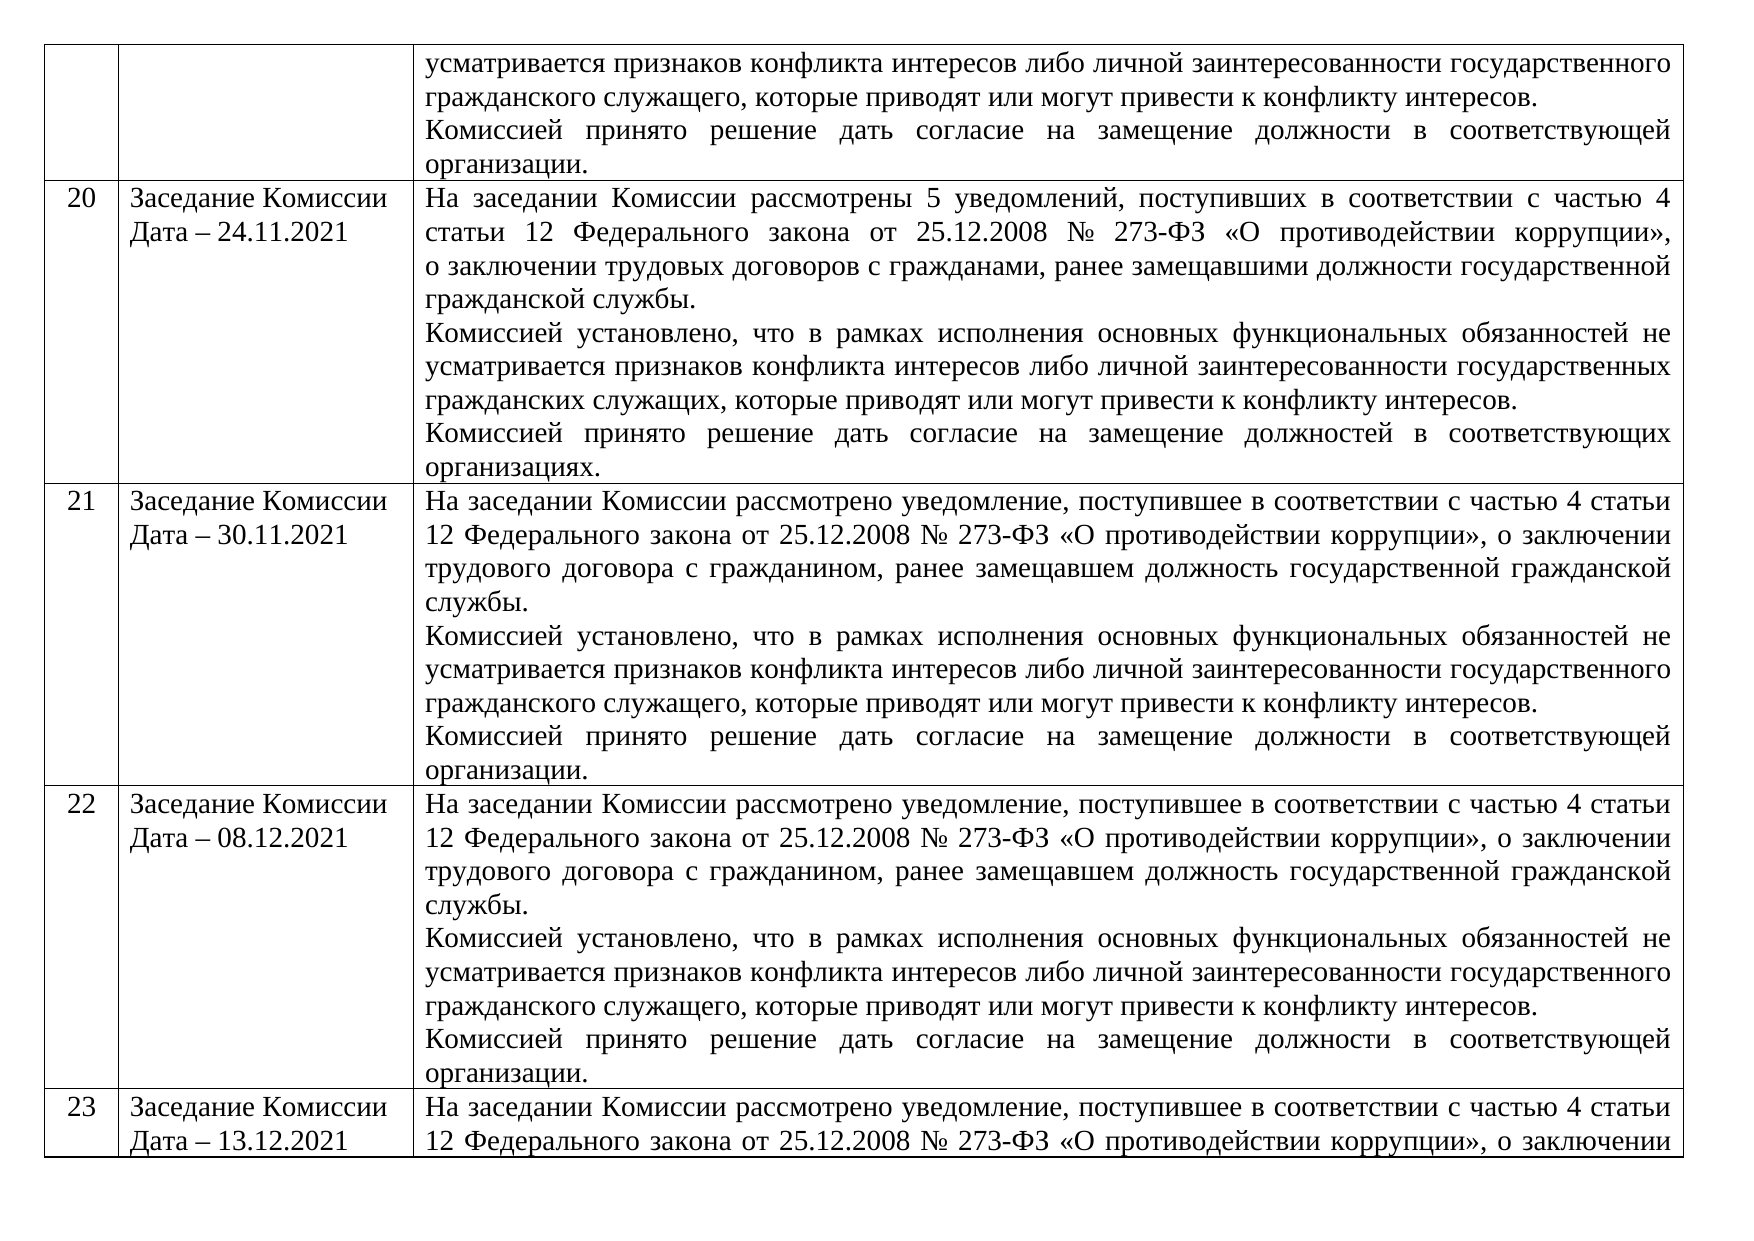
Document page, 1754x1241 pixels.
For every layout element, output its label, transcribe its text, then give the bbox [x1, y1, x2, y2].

table_cell 23 [45, 1089, 118, 1156]
table_cell Заседание Комиссии Дата – 24.11.2021 [119, 181, 413, 482]
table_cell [119, 45, 413, 179]
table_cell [414, 1089, 1683, 1156]
table_cell 20 [45, 181, 118, 482]
table_cell 21 [45, 484, 118, 785]
table_cell 22 [45, 786, 118, 1088]
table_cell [414, 45, 1683, 179]
table_cell 19 [45, 45, 118, 179]
table_cell Заседание Комиссии Дата – 08.12.2021 [119, 786, 413, 1088]
table_cell На заседании Комиссии рассмотрены 5 уведомлений, поступивших в соответствии с частью 4 статьи 12 Федерального закона от 25.12.2008 № 273-ФЗ «О противодействии коррупции», о заключении трудовых договоров с гражданами, ранее замещавшими должности государственной гражданской службы. Комиссией установлено, что в рамках исполнения основных функциональных обязанностей не усматривается признаков конфликта интересов либо личной заинтересованности государственных гражданских служащих, которые приводят или могут привести к конфликту интересов. Комиссией принято решение дать согласие на замещение должностей в соответствующих организациях. [414, 181, 1683, 482]
table_cell Заседание Комиссии Дата – 30.11.2021 [119, 484, 413, 785]
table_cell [119, 1089, 413, 1156]
